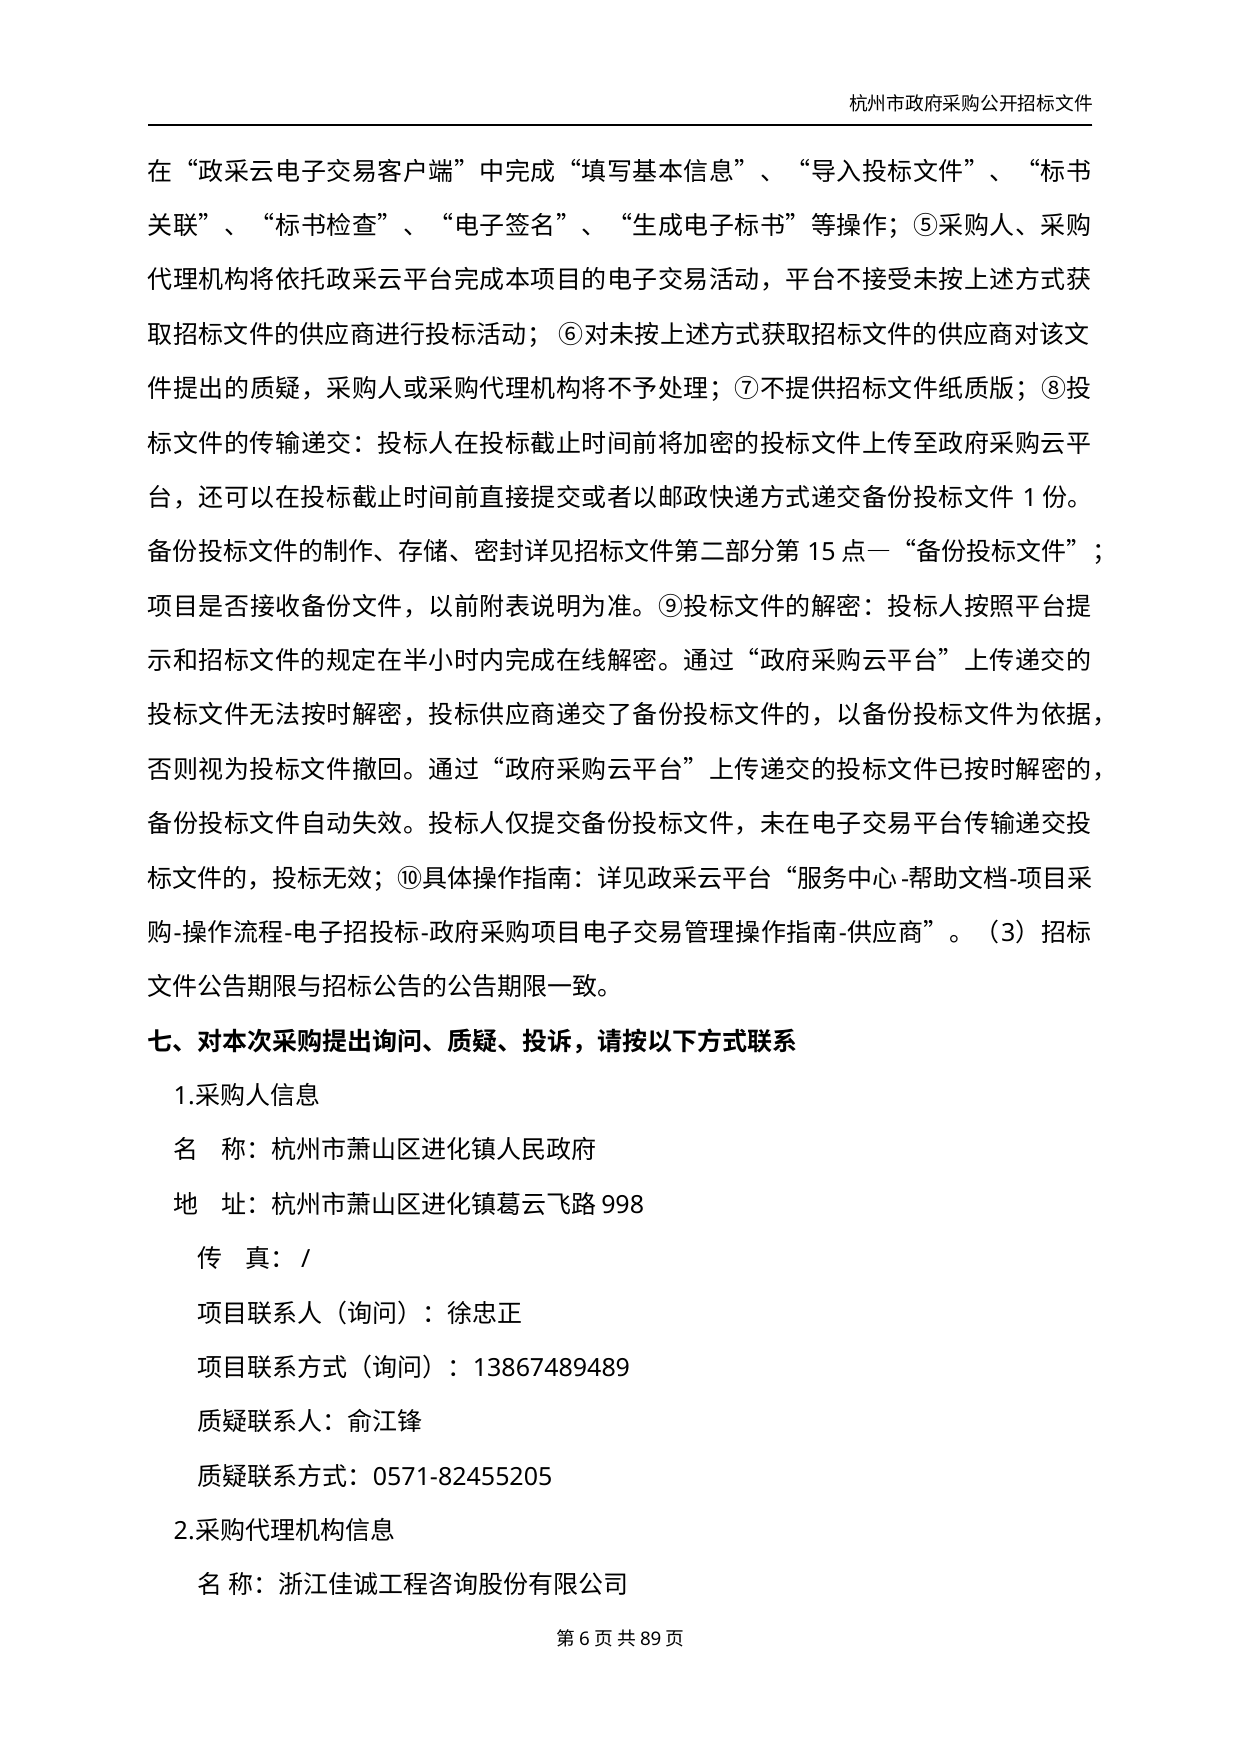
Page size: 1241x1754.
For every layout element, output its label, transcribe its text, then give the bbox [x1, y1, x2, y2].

text 名 称：浙江佳诚工程咨询股份有限公司 [148, 1565, 1092, 1601]
text 七、对本次采购提出询问、质疑、投诉，请按以下方式联系 [148, 1021, 1092, 1057]
text 1.采购人信息 [148, 1076, 1092, 1112]
text 地 址：杭州市萧山区进化镇葛云飞路998 [148, 1184, 1092, 1221]
text 项目联系方式（询问）：13867489489 [148, 1347, 1092, 1384]
text 项目联系人（询问）：徐忠正 [148, 1293, 1092, 1329]
text 传 真： / [148, 1239, 1092, 1275]
text 质疑联系人：俞江锋 [148, 1402, 1092, 1438]
text 质疑联系方式：0571-82455205 [148, 1456, 1092, 1492]
text 名 称：杭州市萧山区进化镇人民政府 [148, 1130, 1092, 1166]
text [148, 151, 1092, 1003]
text 2.采购代理机构信息 [148, 1511, 1092, 1547]
